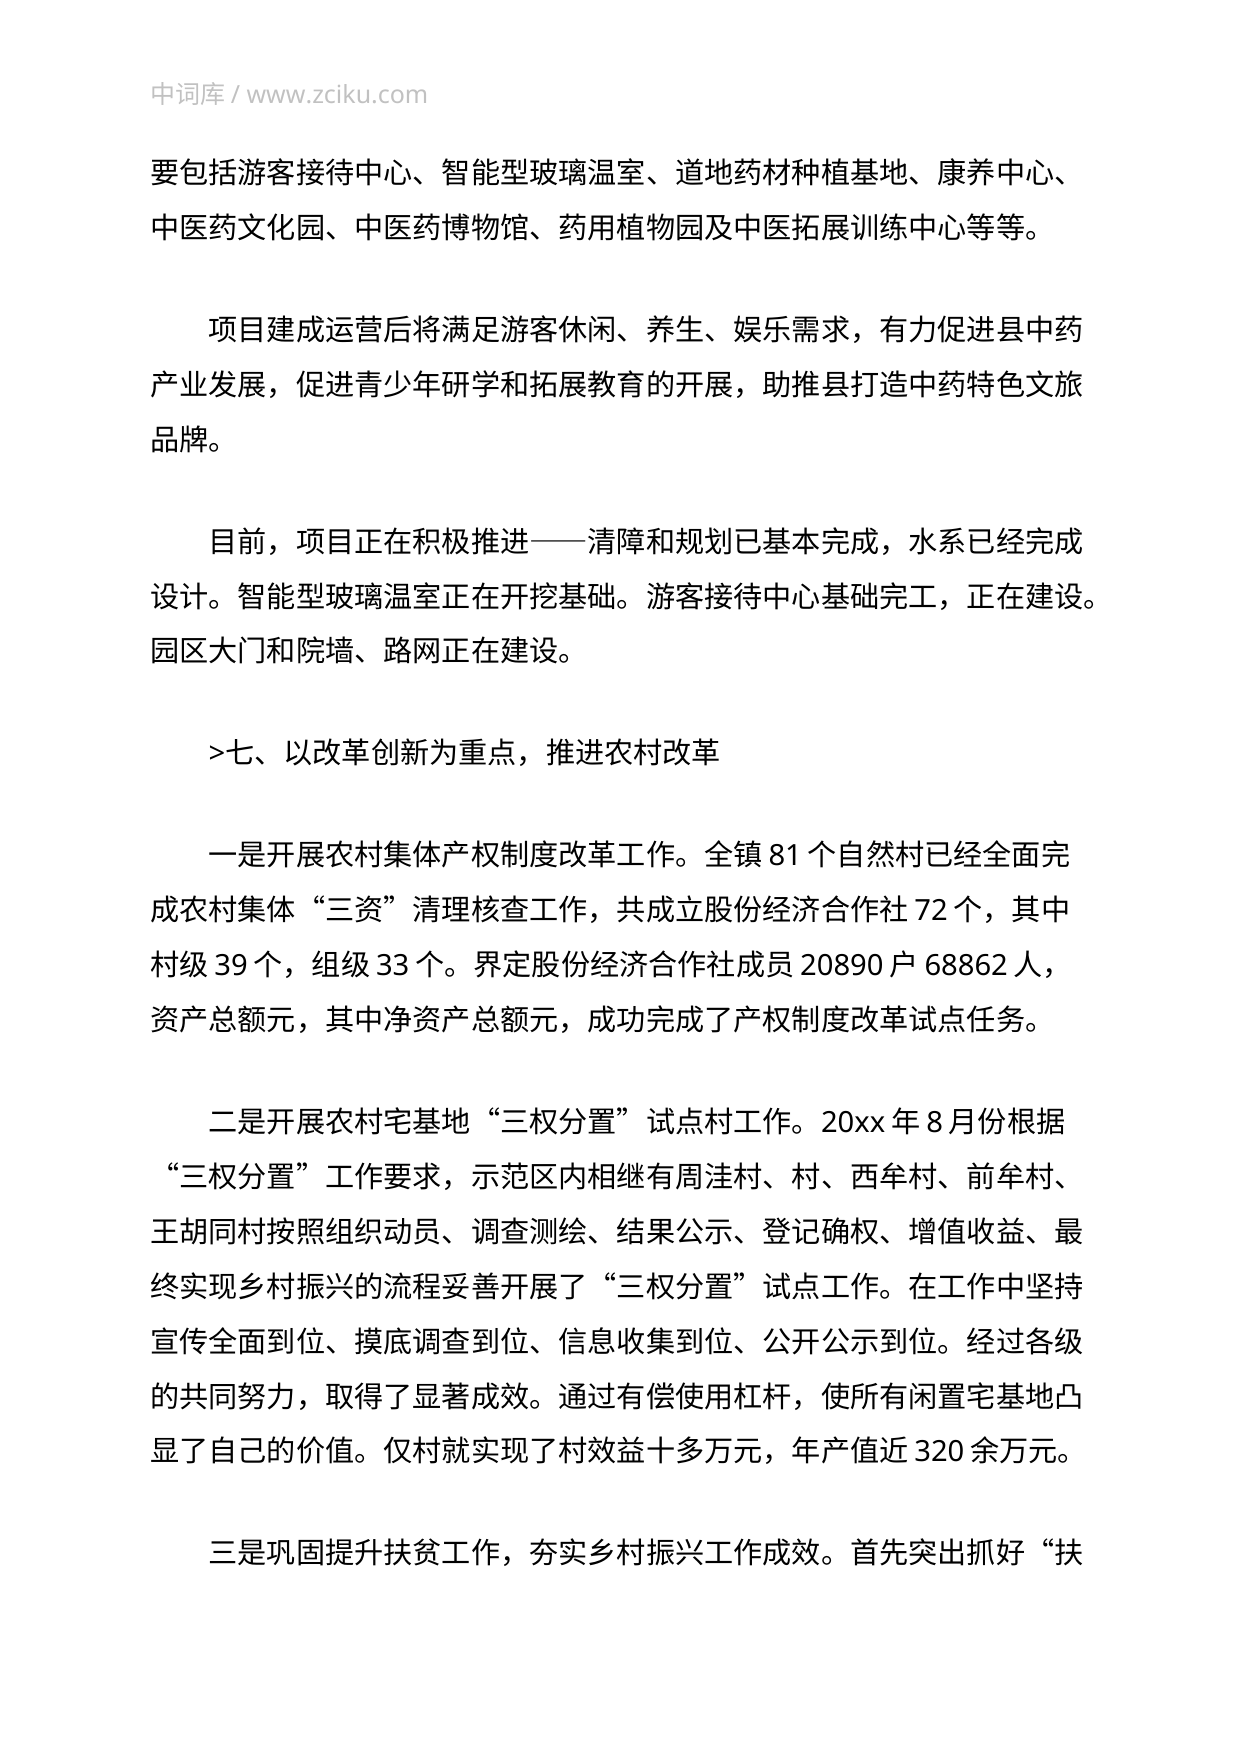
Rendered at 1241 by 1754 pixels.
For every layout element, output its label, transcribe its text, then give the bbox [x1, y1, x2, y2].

text 目前，项目正在积极推进——清障和规划已基本完成，水系已经完成设计。智能型玻璃温室正在开挖基础。游客接待中心基础完工，正在建设。园区大门和院墙、路网正在建设。 [150, 518, 1090, 670]
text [150, 1530, 1090, 1572]
text 项目建成运营后将满足游客休闲、养生、娱乐需求，有力促进县中药产业发展，促进青少年研学和拓展教育的开展，助推县打造中药特色文旅品牌。 [150, 307, 1090, 459]
text 一是开展农村集体产权制度改革工作。全镇81个自然村已经全面完成农村集体“三资”清理核查工作，共成立股份经济合作社72个，其中村级39个，组级33个。界定股份经济合作社成员20890户68862人，资产总额元，其中净资产总额元，成功完成了产权制度改革试点任务。 [150, 832, 1090, 1039]
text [150, 150, 1090, 247]
text >七、以改革创新为重点，推进农村改革 [150, 730, 1090, 772]
text 二是开展农村宅基地“三权分置”试点村工作。20xx年8月份根据“三权分置”工作要求，示范区内相继有周洼村、村、西牟村、前牟村、王胡同村按照组织动员、调查测绘、结果公示、登记确权、增值收益、最终实现乡村振兴的流程妥善开展了“三权分置”试点工作。在工作中坚持宣传全面到位、摸底调查到位、信息收集到位、公开公示到位。经过各级的共同努力，取得了显著成效。通过有偿使用杠杆，使所有闲置宅基地凸显了自己的价值。仅村就实现了村效益十多万元，年产值近320余万元。 [150, 1098, 1090, 1470]
